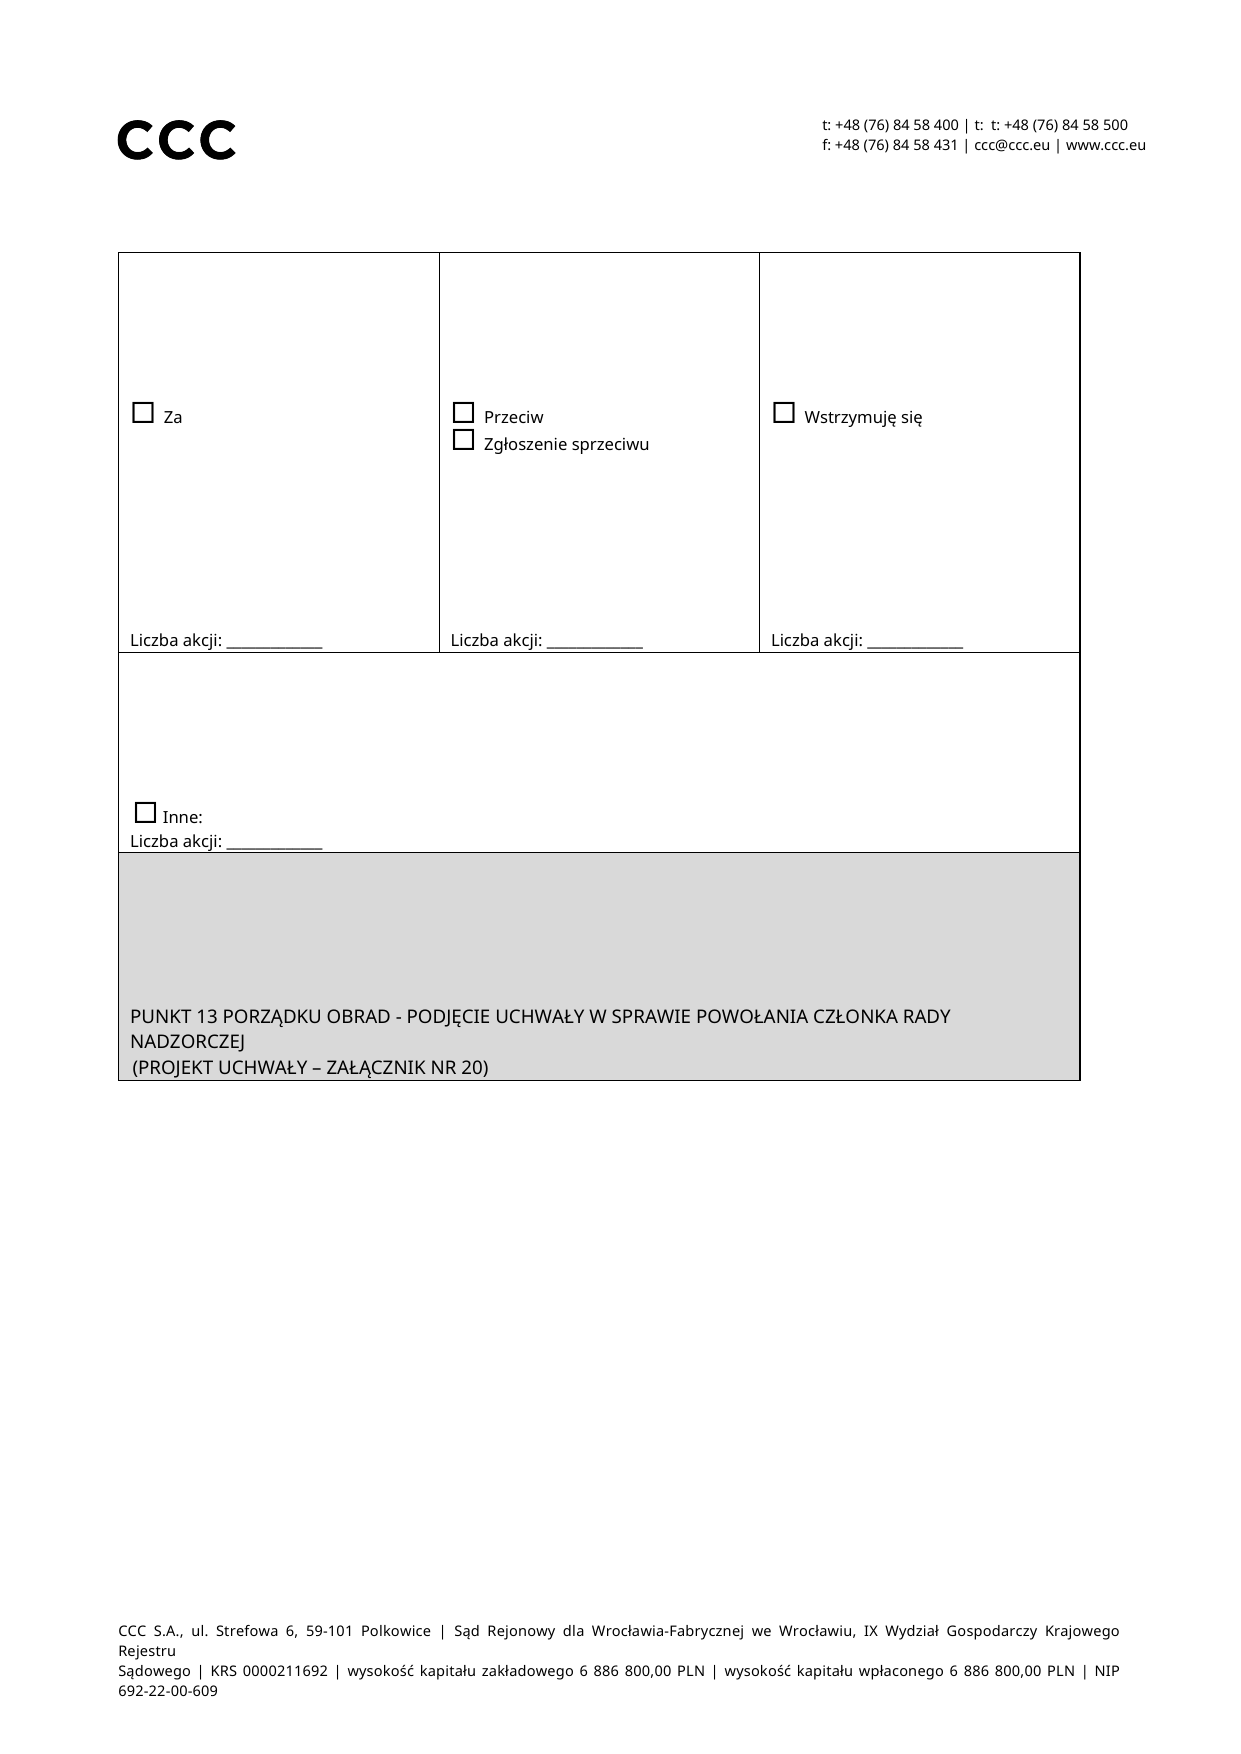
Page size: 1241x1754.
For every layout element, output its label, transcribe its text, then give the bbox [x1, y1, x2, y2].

table_cell Liczba akcji: _____________ [760, 479, 1079, 652]
table_cell Liczba akcji: _____________ [440, 479, 759, 652]
table_cell Za [119, 253, 439, 479]
picture [0, 2, 1241, 252]
table_cell Wstrzymuję się [760, 253, 1079, 479]
table_cell Inne: Liczba akcji: _____________ [119, 653, 1079, 852]
table_cell Przeciw Zgłoszenie sprzeciwu [440, 253, 759, 479]
table_cell Punkt 13 Porządku obrad - Podjęcie uchwały w sprawie POWOŁANIA CZŁONKA RADY NADZORCZEJ (Projekt uchwały – załącznik nr 20) [119, 853, 1079, 1080]
table_cell Liczba akcji: _____________ [119, 479, 439, 652]
